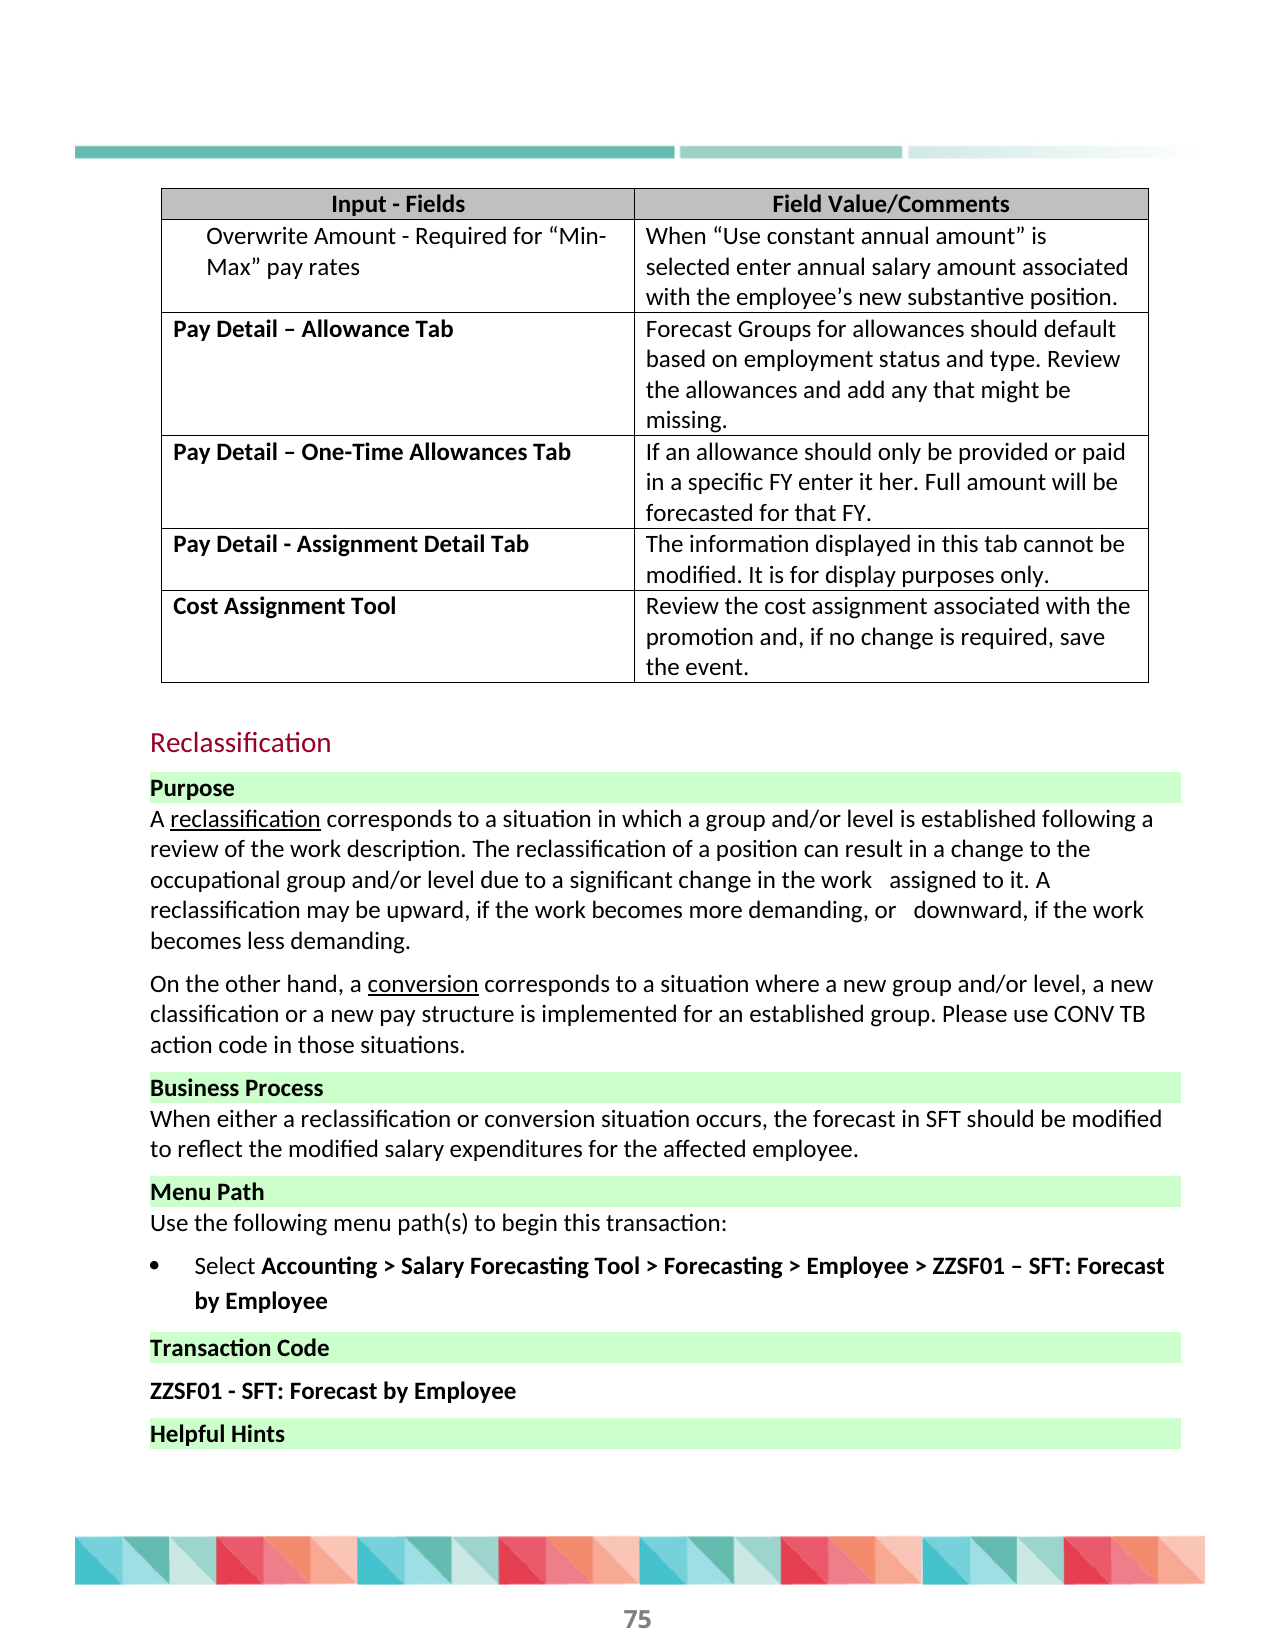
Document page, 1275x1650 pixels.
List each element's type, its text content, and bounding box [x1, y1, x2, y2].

text ZZSF01 - SFT: Forecast by Employee [150, 1375, 1181, 1406]
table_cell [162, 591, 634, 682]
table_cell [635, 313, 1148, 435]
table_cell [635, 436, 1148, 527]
list Select Accounting > Salary Forecasting Tool > Forecasting > Employee > ZZSF01 – SFT: Forecast by Employee [150, 1250, 1181, 1315]
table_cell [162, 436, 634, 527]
text Business Process [150, 1072, 1181, 1103]
text Use the following menu path(s) to begin this transaction: [150, 1207, 1181, 1237]
text A reclassification corresponds to a situation in which a group and/or level is established following a review of the work description. The reclassification of a position can result in a change to the occupational group and/or level due to a significant change in the work assigned to it. A reclassification may be upward, if the work becomes more demanding, or downward, if the work becomes less demanding. [150, 803, 1181, 956]
text Purpose [150, 772, 1181, 803]
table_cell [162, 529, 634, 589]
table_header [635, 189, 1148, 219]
picture [0, 136, 1275, 170]
picture [0, 1481, 1275, 1650]
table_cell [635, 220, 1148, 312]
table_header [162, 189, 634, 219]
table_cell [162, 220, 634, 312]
text When either a reclassification or conversion situation occurs, the forecast in SFT should be modified to reflect the modified salary expenditures for the affected employee. [150, 1103, 1181, 1164]
subtitle Reclassification [150, 724, 1181, 760]
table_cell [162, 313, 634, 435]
text On the other hand, a conversion corresponds to a situation where a new group and/or level, a new classification or a new pay structure is implemented for an established group. Please use CONV TB action code in those situations. [150, 968, 1181, 1060]
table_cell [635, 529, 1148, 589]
text Transaction Code [150, 1332, 1181, 1363]
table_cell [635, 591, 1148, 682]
text Menu Path [150, 1176, 1181, 1207]
text Helpful Hints [150, 1418, 1181, 1449]
